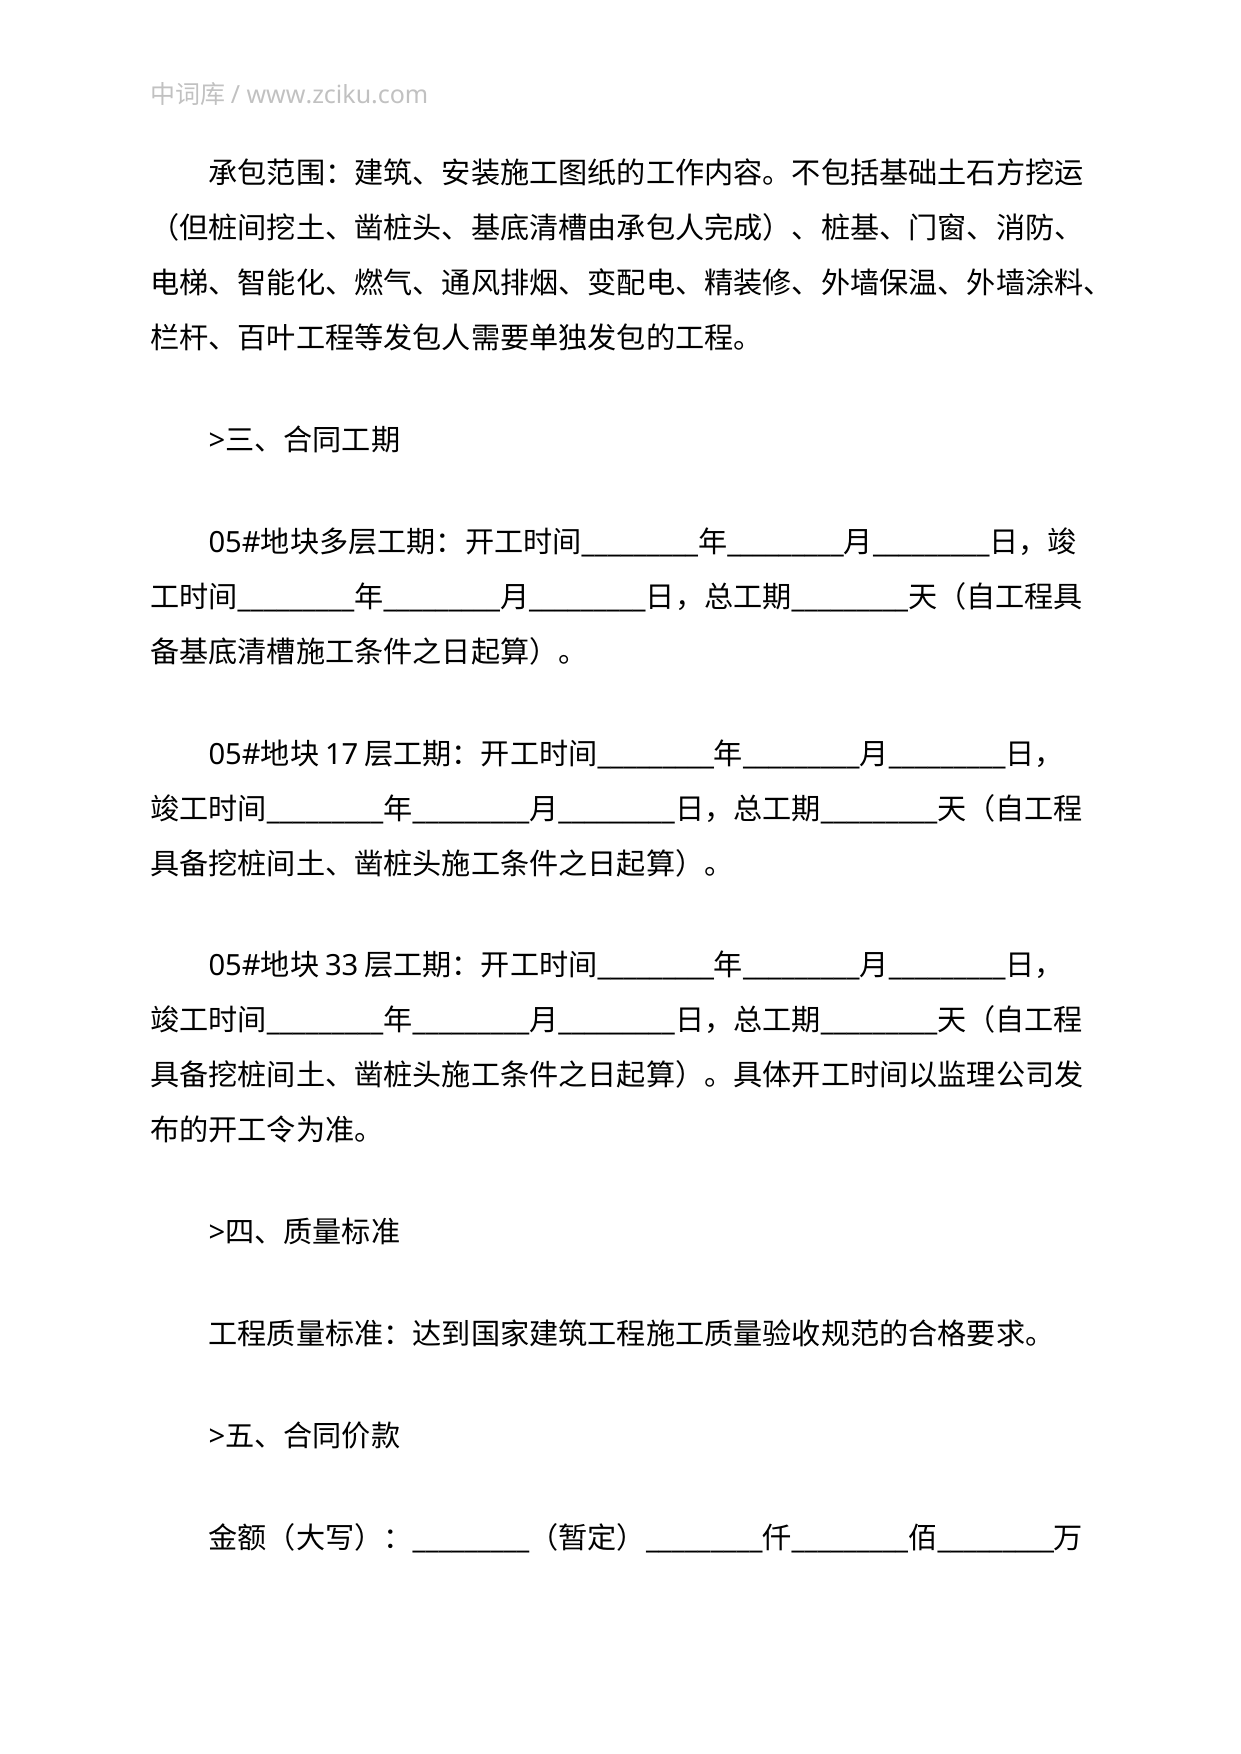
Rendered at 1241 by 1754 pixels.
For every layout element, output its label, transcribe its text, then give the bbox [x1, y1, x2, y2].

text 工程质量标准：达到国家建筑工程施工质量验收规范的合格要求。 [150, 1311, 1090, 1353]
text >三、合同工期 [150, 416, 1090, 459]
text 05#地块33层工期：开工时间_________年_________月_________日，竣工时间_________年_________月_________日，总工期_________天（自工程具备挖桩间土、凿桩头施工条件之日起算）。具体开工时间以监理公司发布的开工令为准。 [150, 942, 1090, 1149]
text 05#地块多层工期：开工时间_________年_________月_________日，竣工时间_________年_________月_________日，总工期_________天（自工程具备基底清槽施工条件之日起算）。 [150, 518, 1090, 671]
text >五、合同价款 [150, 1412, 1090, 1455]
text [150, 1514, 1090, 1557]
text >四、质量标准 [150, 1209, 1090, 1251]
text 承包范围：建筑、安装施工图纸的工作内容。不包括基础土石方挖运（但桩间挖土、凿桩头、基底清槽由承包人完成）、桩基、门窗、消防、电梯、智能化、燃气、通风排烟、变配电、精装修、外墙保温、外墙涂料、栏杆、百叶工程等发包人需要单独发包的工程。 [150, 150, 1090, 357]
text 05#地块17层工期：开工时间_________年_________月_________日，竣工时间_________年_________月_________日，总工期_________天（自工程具备挖桩间土、凿桩头施工条件之日起算）。 [150, 730, 1090, 882]
